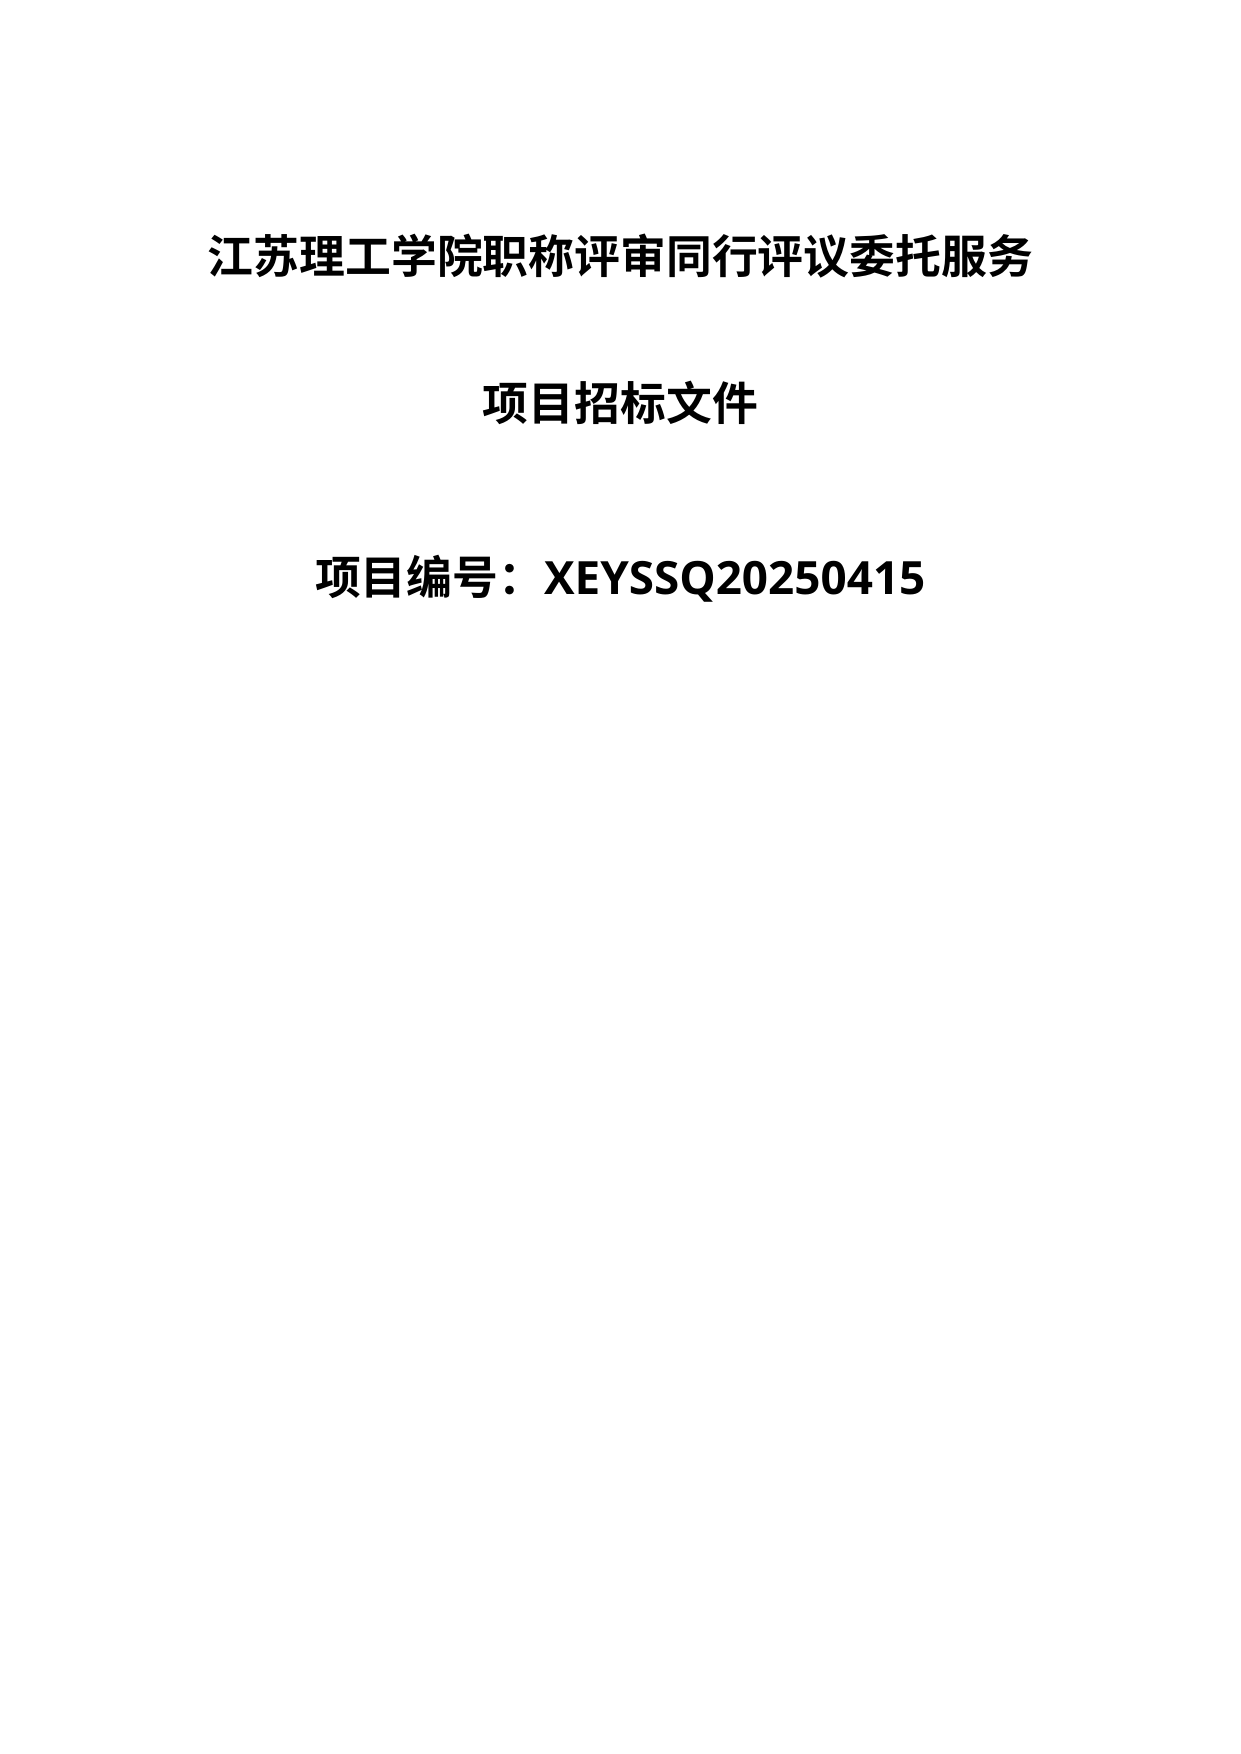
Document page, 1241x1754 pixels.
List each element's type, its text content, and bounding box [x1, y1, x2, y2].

text 江苏理工学院职称评审同行评议委托服务项目招标文件 [187, 205, 1053, 449]
text 项目编号：XEYSSQ20250415 [187, 542, 1053, 608]
